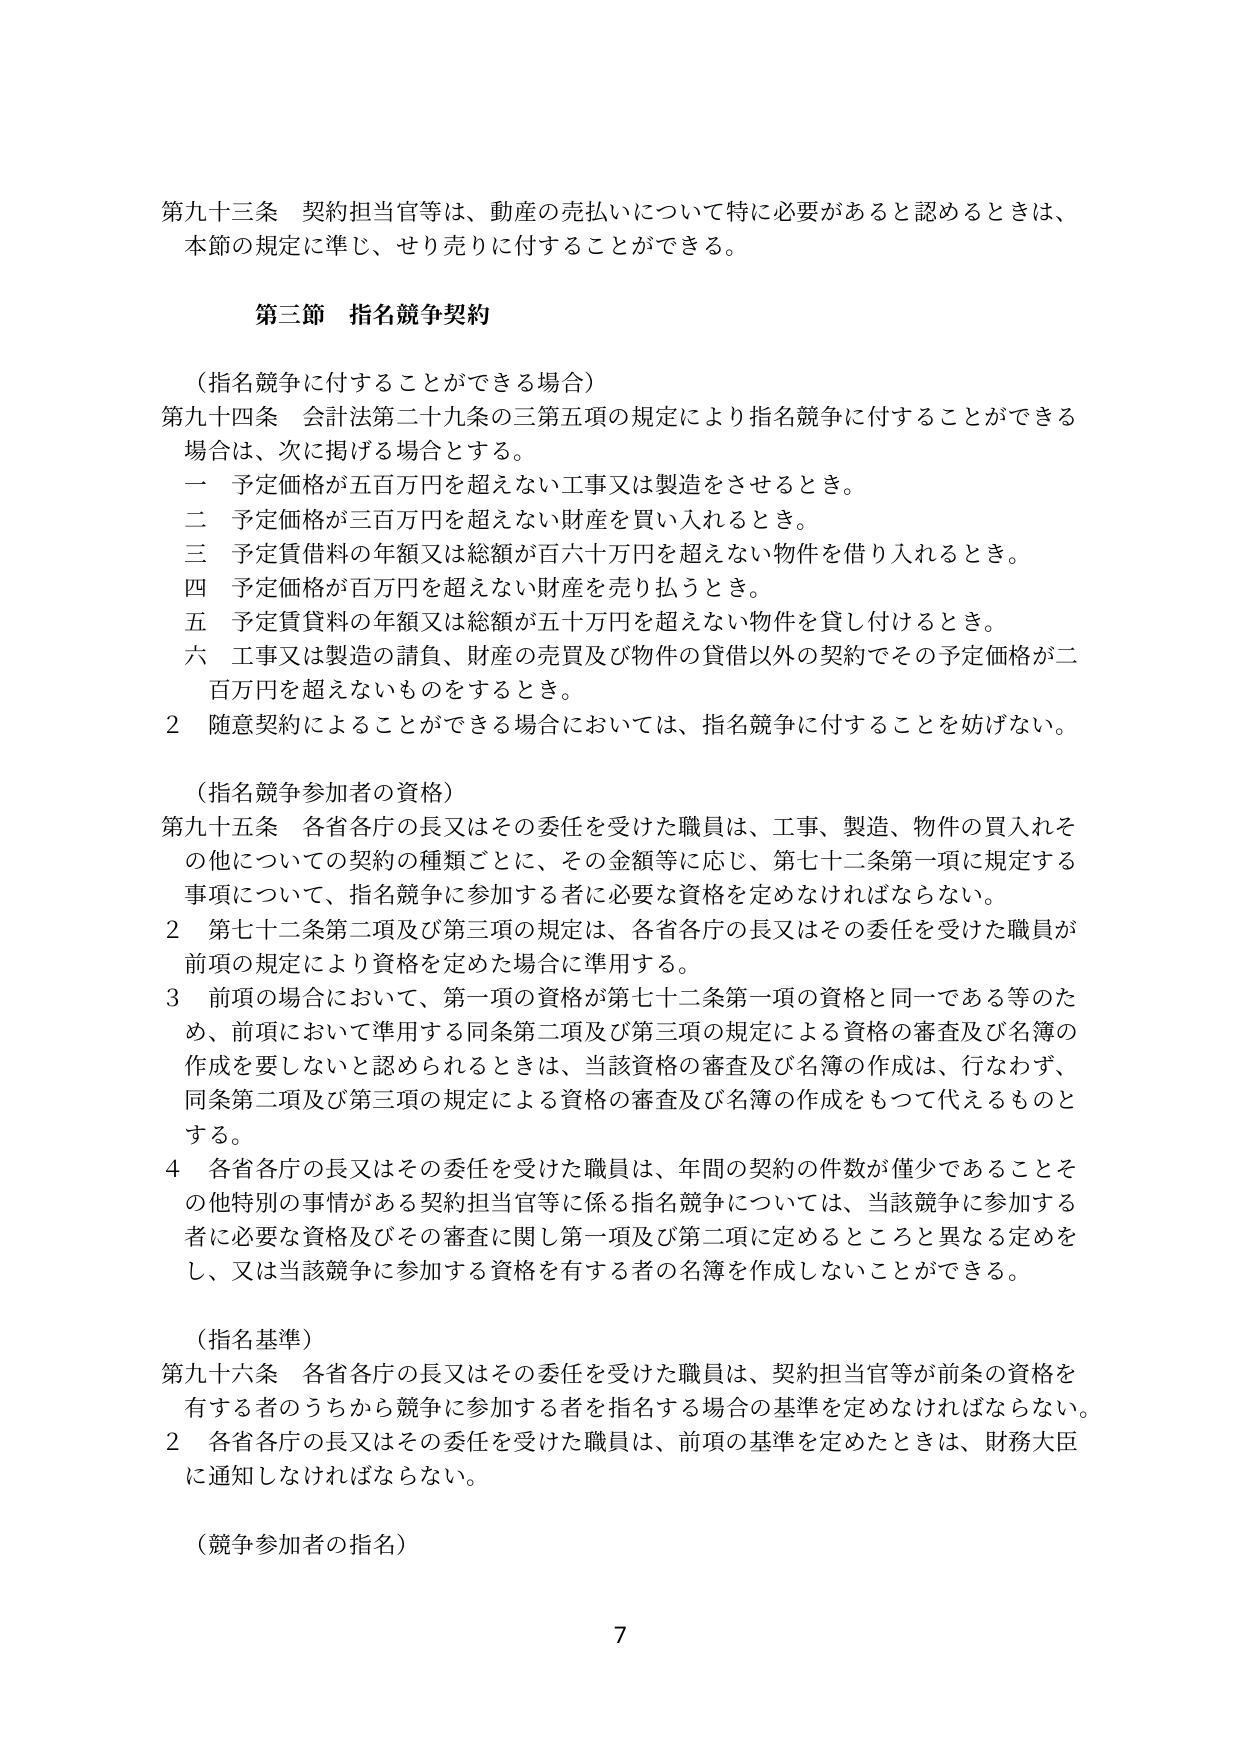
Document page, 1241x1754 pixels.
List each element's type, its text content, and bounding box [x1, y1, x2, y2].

text 第三節 指名競争契約 [253, 296, 1079, 330]
text 五 予定賃貸料の年額又は総額が五十万円を超えない物件を貸し付けるとき。 [184, 604, 1079, 638]
text 第九十三条 契約担当官等は、動産の売払いについて特に必要があると認めるときは、本節の規定に準じ、せり売りに付することができる。 [161, 194, 1079, 262]
text 六 工事又は製造の請負、財産の売買及び物件の貸借以外の契約でその予定価格が二百万円を超えないものをするとき。 [184, 638, 1079, 706]
text ２ 各省各庁の長又はその委任を受けた職員は、前項の基準を定めたときは、財務大臣に通知しなければならない。 [161, 1424, 1079, 1492]
text （指名基準） [184, 1321, 1079, 1355]
text 一 予定価格が五百万円を超えない工事又は製造をさせるとき。 [184, 467, 1079, 501]
text （指名競争に付することができる場合） [184, 364, 1079, 399]
text 二 予定価格が三百万円を超えない財産を買い入れるとき。 [184, 501, 1079, 535]
text ２ 随意契約によることができる場合においては、指名競争に付することを妨げない。 [161, 706, 1079, 740]
text 三 予定賃借料の年額又は総額が百六十万円を超えない物件を借り入れるとき。 [184, 535, 1079, 569]
text （競争参加者の指名） [184, 1526, 1079, 1560]
text 第九十四条 会計法第二十九条の三第五項の規定により指名競争に付することができる場合は、次に掲げる場合とする。 [161, 399, 1079, 467]
text 第九十六条 各省各庁の長又はその委任を受けた職員は、契約担当官等が前条の資格を有する者のうちから競争に参加する者を指名する場合の基準を定めなければならない。 [161, 1355, 1079, 1424]
text ４ 各省各庁の長又はその委任を受けた職員は、年間の契約の件数が僅少であることその他特別の事情がある契約担当官等に係る指名競争については、当該競争に参加する者に必要な資格及びその審査に関し第一項及び第二項に定めるところと異なる定めをし、又は当該競争に参加する資格を有する者の名簿を作成しないことができる。 [161, 1150, 1079, 1287]
text 第九十五条 各省各庁の長又はその委任を受けた職員は、工事、製造、物件の買入れその他についての契約の種類ごとに、その金額等に応じ、第七十二条第一項に規定する事項について、指名競争に参加する者に必要な資格を定めなければならない。 [161, 809, 1079, 911]
text ２ 第七十二条第二項及び第三項の規定は、各省各庁の長又はその委任を受けた職員が前項の規定により資格を定めた場合に準用する。 [161, 911, 1079, 979]
text （指名競争参加者の資格） [184, 774, 1079, 809]
text 四 予定価格が百万円を超えない財産を売り払うとき。 [184, 569, 1079, 604]
text ３ 前項の場合において、第一項の資格が第七十二条第一項の資格と同一である等のため、前項において準用する同条第二項及び第三項の規定による資格の審査及び名簿の作成を要しないと認められるときは、当該資格の審査及び名簿の作成は、行なわず、同条第二項及び第三項の規定による資格の審査及び名簿の作成をもつて代えるものとする。 [161, 979, 1079, 1150]
